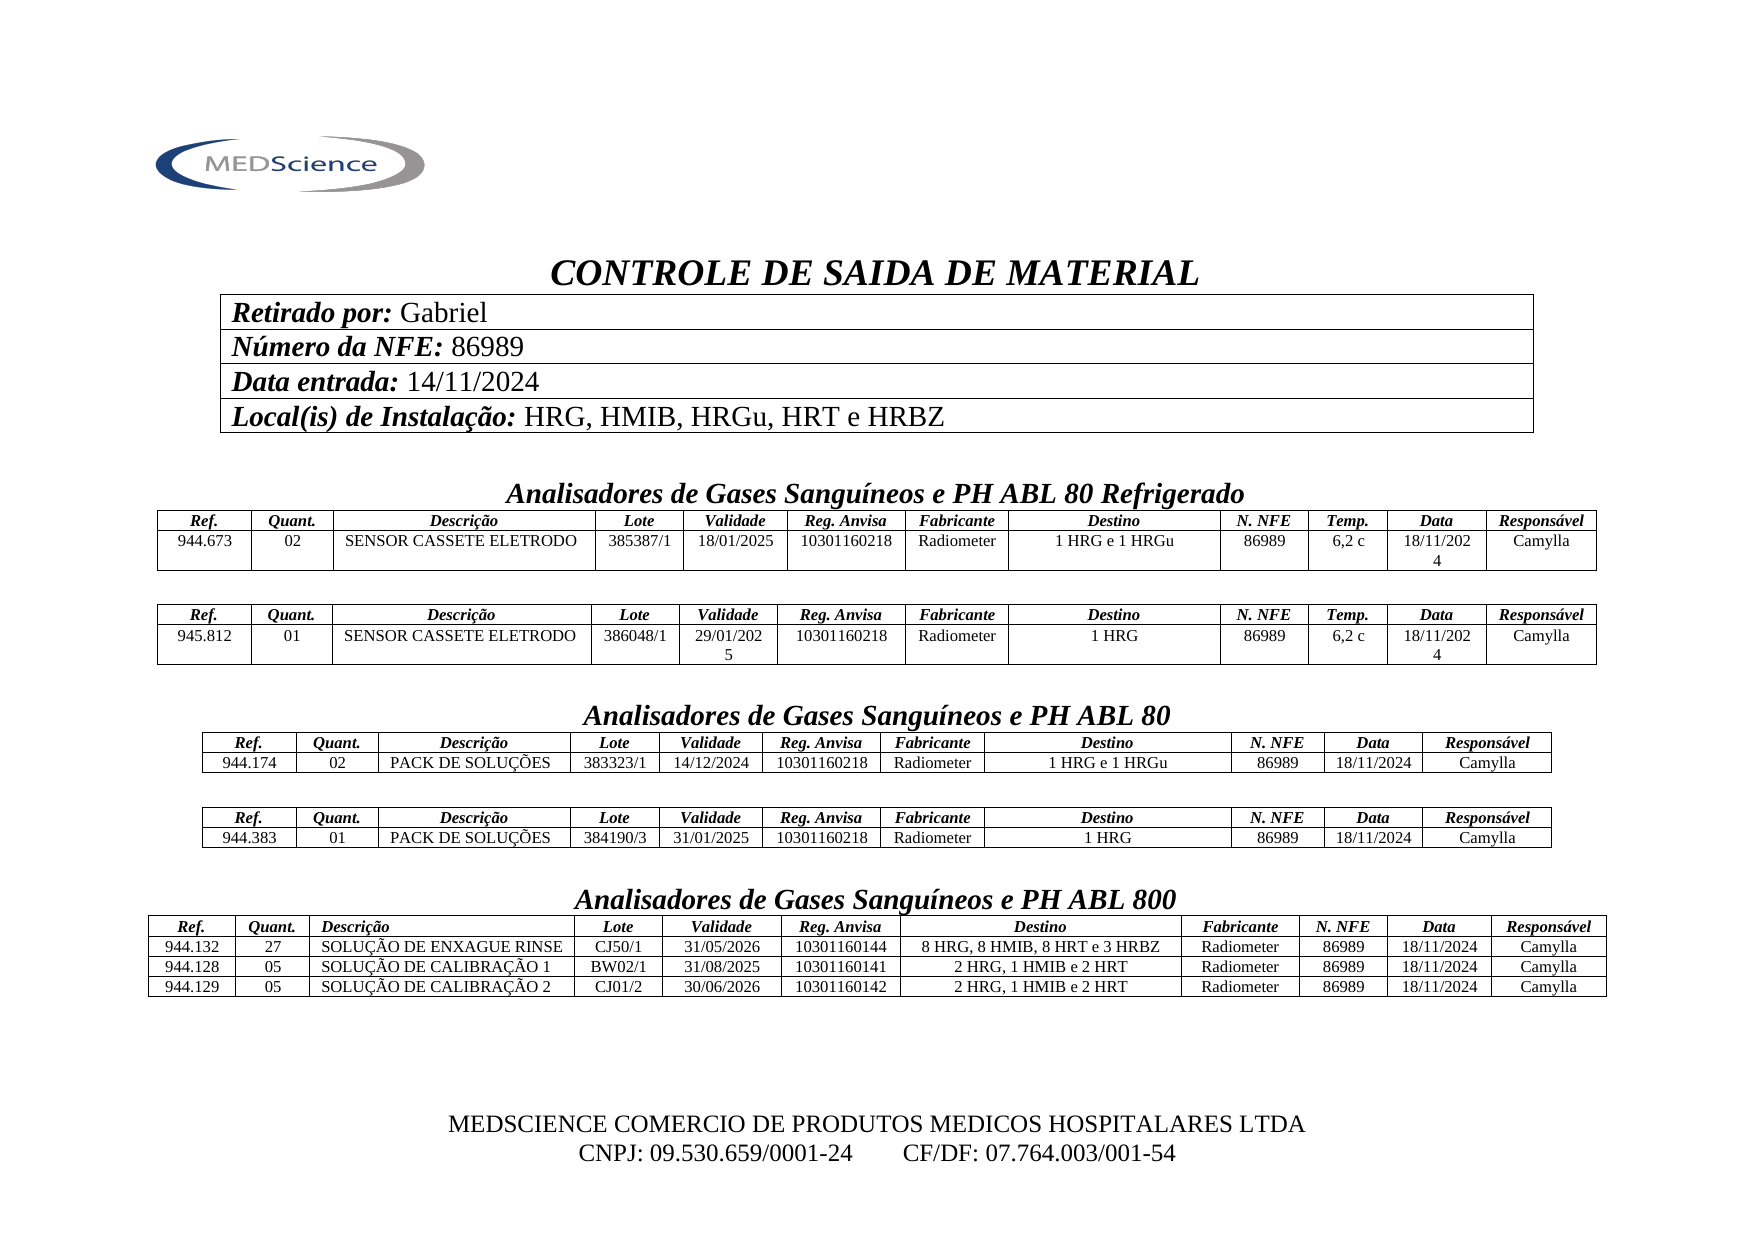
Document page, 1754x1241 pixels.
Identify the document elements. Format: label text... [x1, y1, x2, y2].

table_cell BW02/1 [575, 957, 662, 976]
table_cell Radiometer [906, 531, 1008, 569]
table_cell 05 [236, 957, 309, 976]
table_cell Radiometer [1182, 937, 1299, 956]
table_cell Radiometer [1182, 957, 1299, 976]
table_cell 05 [236, 977, 309, 996]
table_cell 18/11/2024 [1388, 937, 1491, 956]
text CONTROLE DE SAIDA DE MATERIAL [148, 251, 1606, 294]
table_header Temp. [1309, 605, 1387, 624]
table_cell Camylla [1487, 625, 1596, 664]
table_cell 02 [297, 753, 378, 772]
table_cell 1 HRG e 1 HRGu [985, 753, 1231, 772]
table_cell Radiometer [881, 753, 984, 772]
table_header Descrição [334, 511, 595, 530]
table_header Validade [660, 733, 762, 752]
table_cell 10301160142 [782, 977, 900, 996]
table_cell CJ01/2 [575, 977, 662, 996]
table_header Validade [684, 511, 787, 530]
table_header Reg. Anvisa [782, 916, 900, 936]
table_cell Camylla [1492, 937, 1606, 956]
table_header Lote [571, 808, 659, 827]
table_cell 944.174 [203, 753, 296, 772]
table_header Data [1388, 916, 1491, 936]
table_cell 01 [297, 828, 378, 847]
table_header Fabricante [906, 511, 1008, 530]
table_cell 944.673 [158, 531, 251, 569]
table_header Responsável [1423, 808, 1551, 827]
table_header Data [1325, 808, 1422, 827]
table_cell 10301160218 [788, 531, 905, 569]
table_header Destino [1009, 605, 1220, 624]
table_header Quant. [297, 733, 378, 752]
table_cell Camylla [1492, 977, 1606, 996]
table_header Reg. Anvisa [763, 808, 880, 827]
table_cell 01 [252, 625, 332, 664]
table_header Reg. Anvisa [763, 733, 880, 752]
table_cell Camylla [1492, 957, 1606, 976]
table_header N. NFE [1300, 916, 1387, 936]
table_cell 6,2 c [1309, 531, 1387, 569]
table_cell 944.383 [203, 828, 296, 847]
table_cell 8 HRG, 8 HMIB, 8 HRT e 3 HRBZ [901, 937, 1181, 956]
table_cell PACK DE SOLUÇÕES [379, 828, 570, 847]
table_header N. NFE [1221, 511, 1308, 530]
table_header Data [1325, 733, 1422, 752]
table_header Quant. [252, 605, 332, 624]
table_header Lote [592, 605, 679, 624]
table_header Validade [680, 605, 777, 624]
text Analisadores de Gases Sanguíneos e PH ABL 800 [148, 882, 1606, 915]
table_cell 14/12/2024 [660, 753, 762, 772]
table_cell 31/08/2025 [663, 957, 781, 976]
table_header Reg. Anvisa [788, 511, 905, 530]
table_header Fabricante [1182, 916, 1299, 936]
table_cell 1 HRG [985, 828, 1231, 847]
table_cell 944.129 [149, 977, 235, 996]
table_cell CJ50/1 [575, 937, 662, 956]
table_header Data [1388, 511, 1486, 530]
table_cell 2 HRG, 1 HMIB e 2 HRT [901, 977, 1181, 996]
table_cell 18/11/2024 [1388, 625, 1486, 664]
table_header Quant. [297, 808, 378, 827]
table_header Quant. [252, 511, 333, 530]
table_cell Radiometer [906, 625, 1008, 664]
table_cell 1 HRG e 1 HRGu [1009, 531, 1220, 569]
table_cell SOLUÇÃO DE CALIBRAÇÃO 2 [310, 977, 574, 996]
table_header Descrição [333, 605, 591, 624]
table_cell 944.132 [149, 937, 235, 956]
table_cell 945.812 [158, 625, 251, 664]
table_cell Camylla [1423, 828, 1551, 847]
table_header Responsável [1492, 916, 1606, 936]
table_header Reg. Anvisa [778, 605, 905, 624]
table_cell 386048/1 [592, 625, 679, 664]
table_header Data [1388, 605, 1486, 624]
table_header Descrição [379, 733, 570, 752]
table_cell SENSOR CASSETE ELETRODO [333, 625, 591, 664]
table_header Responsável [1423, 733, 1551, 752]
table_header Responsável [1487, 605, 1596, 624]
table_header Destino [985, 808, 1231, 827]
table_cell 10301160218 [778, 625, 905, 664]
table_cell 86989 [1232, 828, 1324, 847]
table_cell 18/11/2024 [1388, 977, 1491, 996]
table_header Retirado por: Gabriel [221, 295, 1533, 328]
table_cell 86989 [1300, 977, 1387, 996]
table_header Destino [985, 733, 1231, 752]
table_cell 18/11/2024 [1325, 753, 1422, 772]
table_cell 944.128 [149, 957, 235, 976]
table_cell 86989 [1221, 531, 1308, 569]
table_cell Data entrada: 14/11/2024 [221, 364, 1533, 398]
table_cell 18/01/2025 [684, 531, 787, 569]
table_cell 383323/1 [571, 753, 659, 772]
table_cell 29/01/2025 [680, 625, 777, 664]
table_header Lote [575, 916, 662, 936]
table_cell Camylla [1423, 753, 1551, 772]
table_cell 384190/3 [571, 828, 659, 847]
table_cell Camylla [1487, 531, 1596, 569]
table_cell Radiometer [881, 828, 984, 847]
table_header N. NFE [1232, 733, 1324, 752]
table_header Destino [901, 916, 1181, 936]
table_header Quant. [236, 916, 309, 936]
table_cell SENSOR CASSETE ELETRODO [334, 531, 595, 569]
table_header Fabricante [906, 605, 1008, 624]
table_cell 86989 [1232, 753, 1324, 772]
table_header Descrição [379, 808, 570, 827]
table_cell 02 [252, 531, 333, 569]
table_cell 385387/1 [596, 531, 683, 569]
table_cell 86989 [1300, 957, 1387, 976]
table_header Lote [596, 511, 683, 530]
table_cell SOLUÇÃO DE ENXAGUE RINSE [310, 937, 574, 956]
table_cell 2 HRG, 1 HMIB e 2 HRT [901, 957, 1181, 976]
table_cell PACK DE SOLUÇÕES [379, 753, 570, 772]
table_cell 27 [236, 937, 309, 956]
table_cell 1 HRG [1009, 625, 1220, 664]
table_cell SOLUÇÃO DE CALIBRAÇÃO 1 [310, 957, 574, 976]
table_header Validade [660, 808, 762, 827]
table_cell 86989 [1300, 937, 1387, 956]
table_header Validade [663, 916, 781, 936]
table_header Temp. [1309, 511, 1387, 530]
table_cell 18/11/2024 [1325, 828, 1422, 847]
table_cell Número da NFE: 86989 [221, 330, 1533, 363]
table_header Responsável [1487, 511, 1596, 530]
table_cell 30/06/2026 [663, 977, 781, 996]
table_header Ref. [203, 808, 296, 827]
table_cell 10301160144 [782, 937, 900, 956]
table_header Ref. [158, 605, 251, 624]
table_header Fabricante [881, 733, 984, 752]
table_cell Radiometer [1182, 977, 1299, 996]
text Analisadores de Gases Sanguíneos e PH ABL 80 [148, 698, 1606, 732]
table_header Descrição [310, 916, 574, 936]
table_cell 31/01/2025 [660, 828, 762, 847]
table_header Fabricante [881, 808, 984, 827]
table_header Ref. [158, 511, 251, 530]
table_cell Local(is) de Instalação: HRG, HMIB, HRGu, HRT e HRBZ [221, 399, 1533, 432]
table_header N. NFE [1232, 808, 1324, 827]
table_cell 6,2 c [1309, 625, 1387, 664]
table_cell 10301160218 [763, 828, 880, 847]
table_header Ref. [149, 916, 235, 936]
table_header Destino [1009, 511, 1220, 530]
table_header Lote [571, 733, 659, 752]
table_header N. NFE [1221, 605, 1308, 624]
text Analisadores de Gases Sanguíneos e PH ABL 80 Refrigerado [148, 476, 1606, 510]
table_cell 31/05/2026 [663, 937, 781, 956]
table_cell 10301160218 [763, 753, 880, 772]
table_cell 18/11/2024 [1388, 531, 1486, 569]
table_cell 86989 [1221, 625, 1308, 664]
table_header Ref. [203, 733, 296, 752]
table_cell 10301160141 [782, 957, 900, 976]
table_cell 18/11/2024 [1388, 957, 1491, 976]
